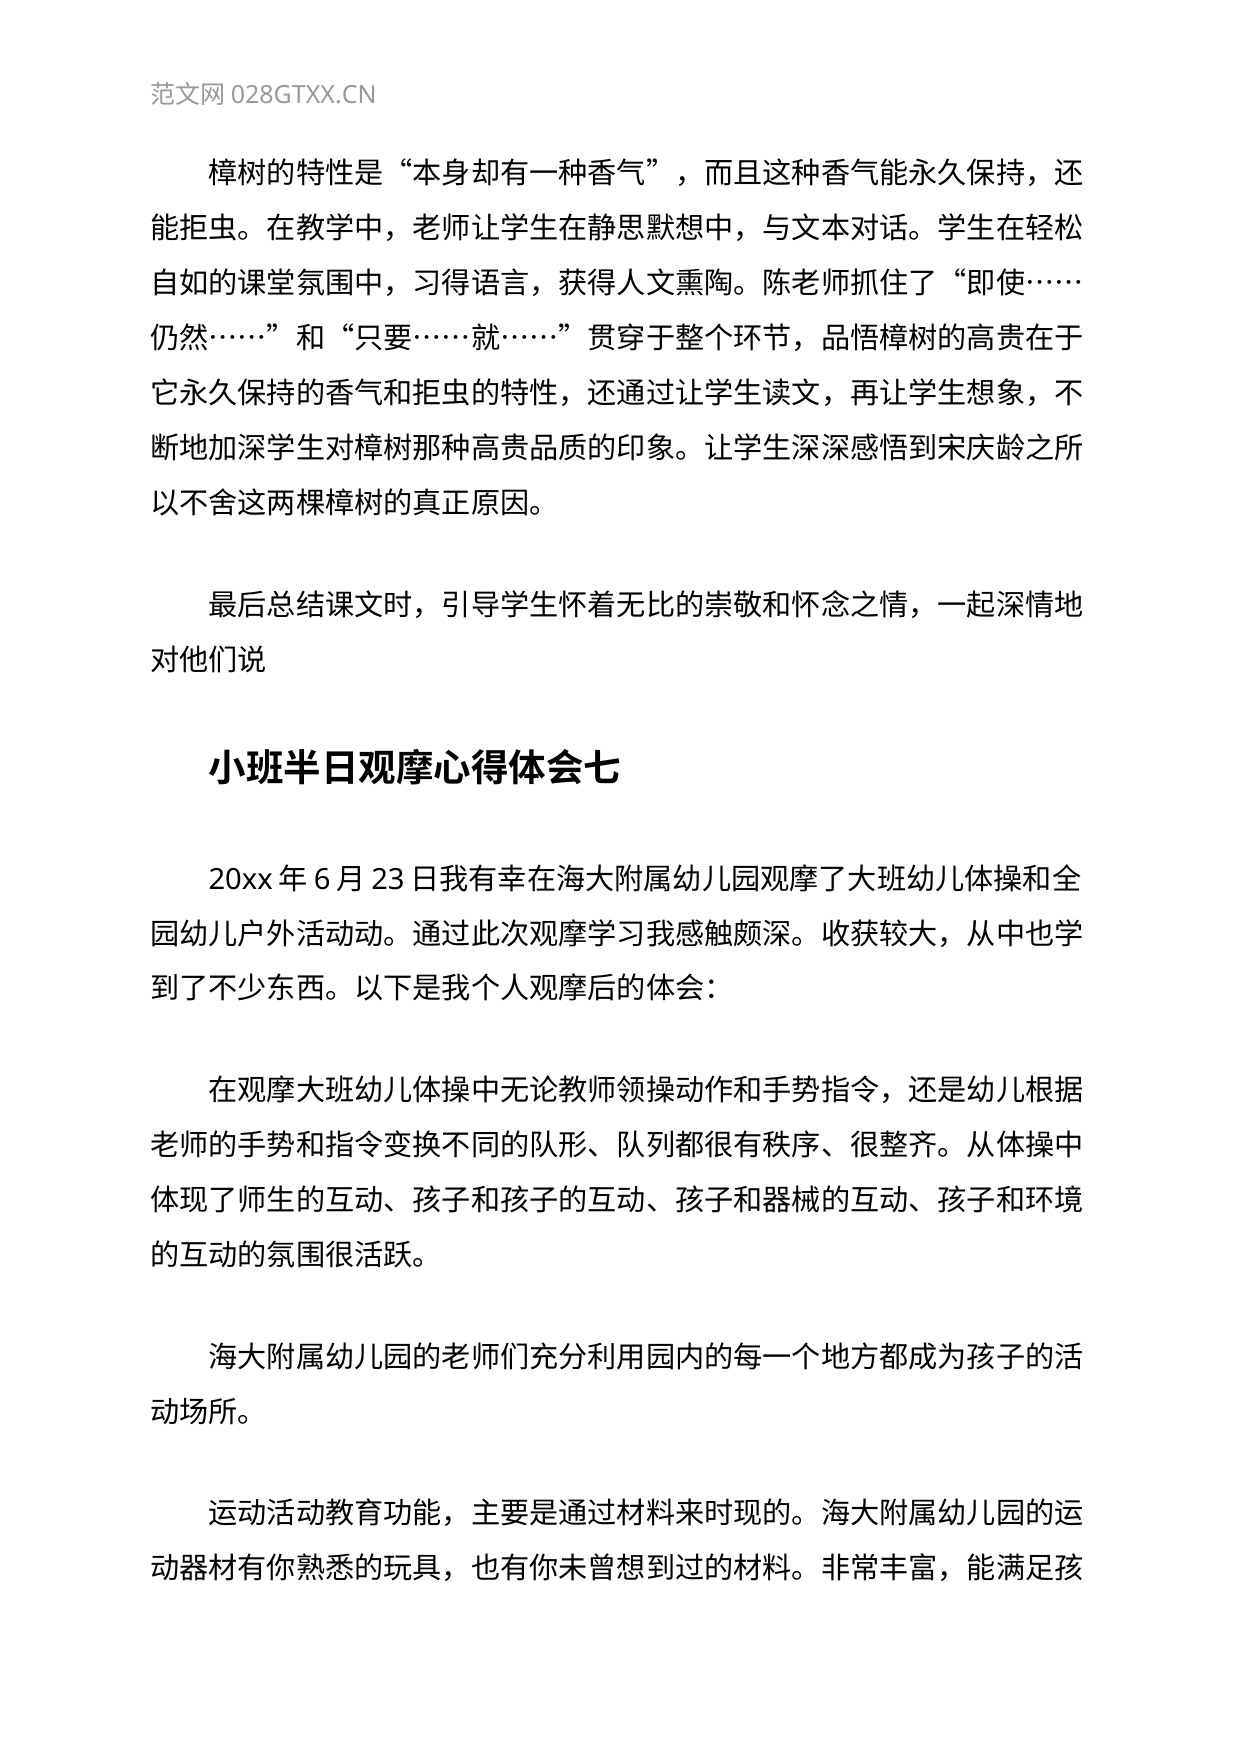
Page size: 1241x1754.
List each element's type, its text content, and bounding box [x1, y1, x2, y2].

text 在观摩大班幼儿体操中无论教师领操动作和手势指令，还是幼儿根据老师的手势和指令变换不同的队形、队列都很有秩序、很整齐。从体操中体现了师生的互动、孩子和孩子的互动、孩子和器械的互动、孩子和环境的互动的氛围很活跃。 [150, 1067, 1090, 1274]
text 海大附属幼儿园的老师们充分利用园内的每一个地方都成为孩子的活动场所。 [150, 1333, 1090, 1431]
text 樟树的特性是“本身却有一种香气”，而且这种香气能永久保持，还能拒虫。在教学中，老师让学生在静思默想中，与文本对话。学生在轻松自如的课堂氛围中，习得语言，获得人文熏陶。陈老师抓住了“即使……仍然……”和“只要……就……”贯穿于整个环节，品悟樟树的高贵在于它永久保持的香气和拒虫的特性，还通过让学生读文，再让学生想象，不断地加深学生对樟树那种高贵品质的印象。让学生深深感悟到宋庆龄之所以不舍这两棵樟树的真正原因。 [150, 150, 1090, 522]
text 最后总结课文时，引导学生怀着无比的崇敬和怀念之情，一起深情地对他们说 [150, 581, 1090, 678]
text 小班半日观摩心得体会七 [150, 738, 1090, 792]
text 20xx年6月23日我有幸在海大附属幼儿园观摩了大班幼儿体操和全园幼儿户外活动动。通过此次观摩学习我感触颇深。收获较大，从中也学到了不少东西。以下是我个人观摩后的体会： [150, 855, 1090, 1007]
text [150, 1490, 1090, 1587]
